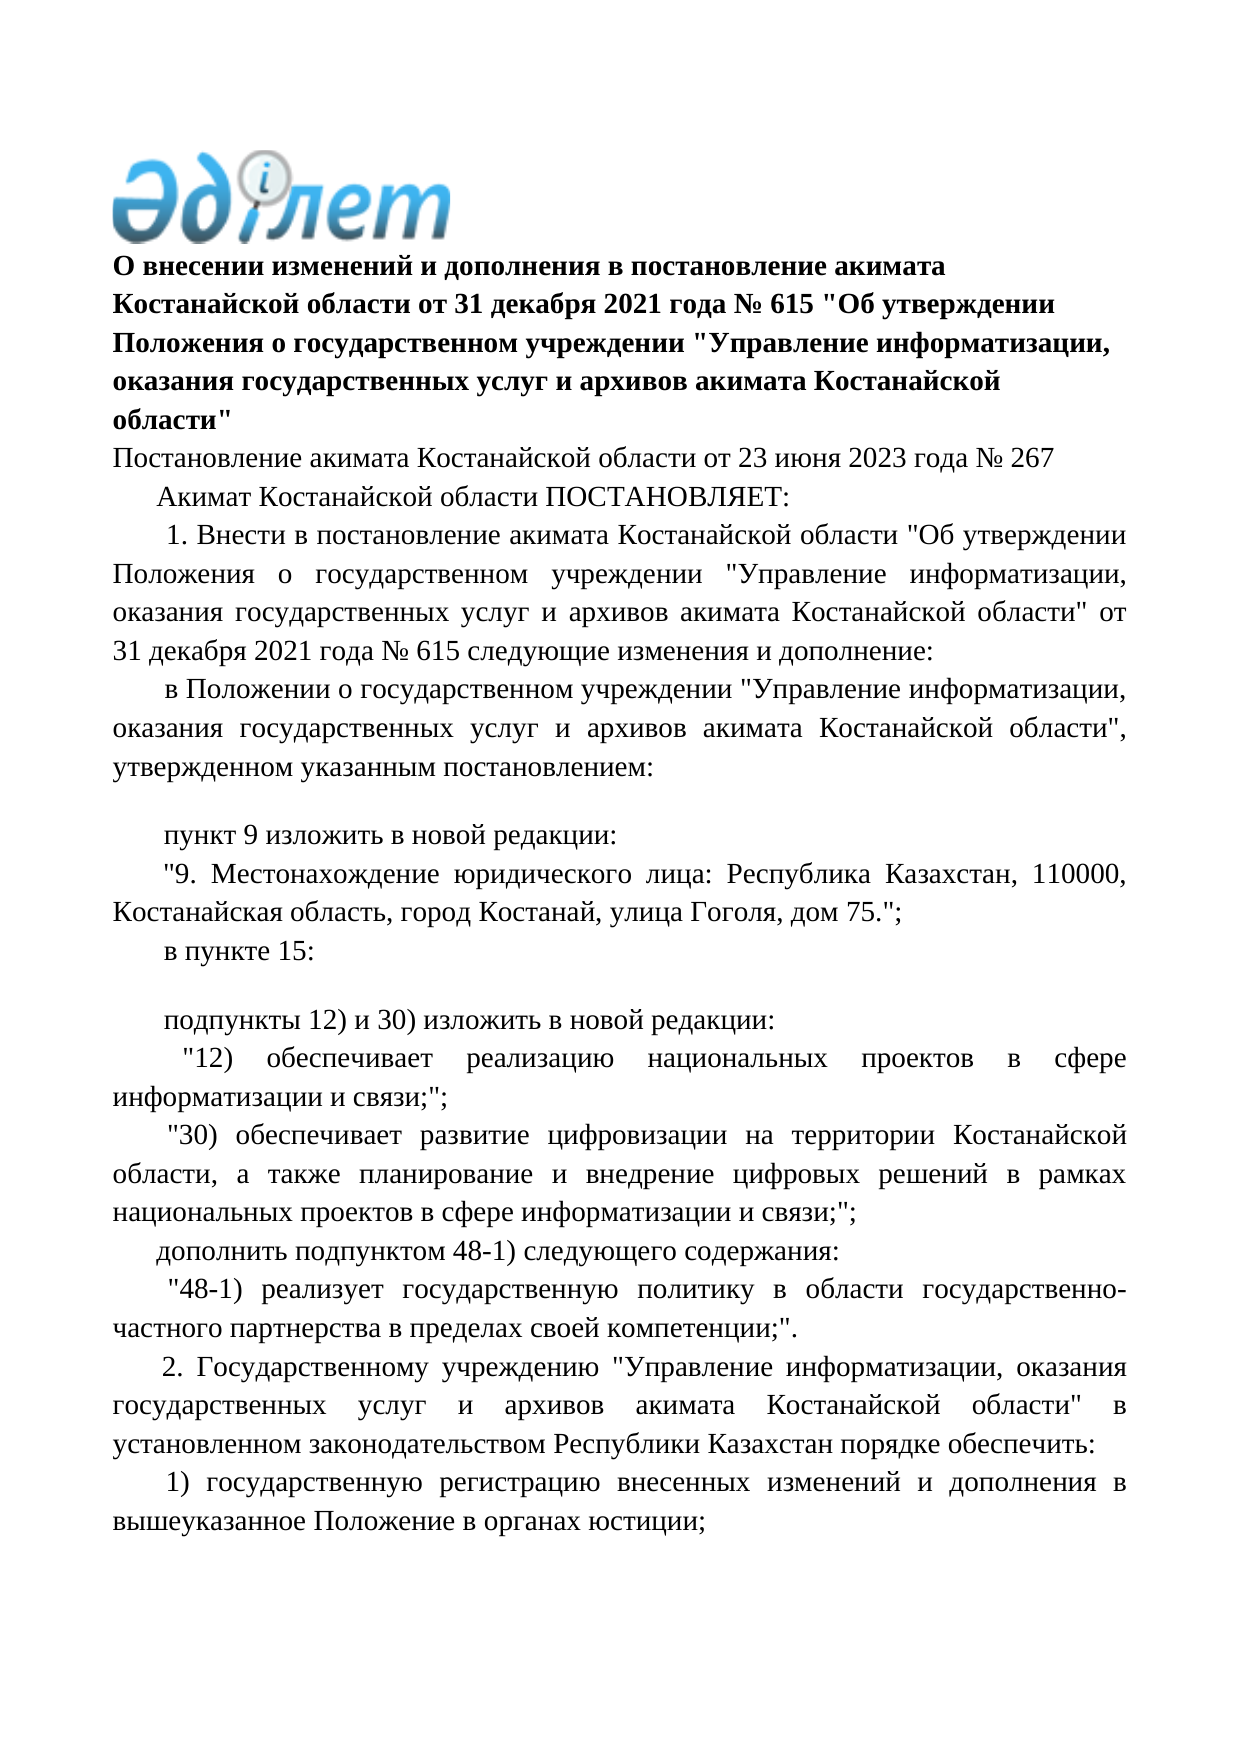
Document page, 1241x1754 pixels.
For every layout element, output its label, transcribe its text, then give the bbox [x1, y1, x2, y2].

text в Положении о государственном учреждении "Управление информатизации, оказания государственных услуг и архивов акимата Костанайской области", утвержденном указанным постановлением: [112, 672, 1128, 782]
text "30) обеспечивает развитие цифровизации на территории Костанайской области, а также планирование и внедрение цифровых решений в рамках национальных проектов в сфере информатизации и связи;"; [112, 1117, 1128, 1228]
text Постановление акимата Костанайской области от 23 июня 2023 года № 267 [112, 440, 1128, 474]
text 2. Государственному учреждению "Управление информатизации, оказания государственных услуг и архивов акимата Костанайской области" в установленном законодательством Республики Казахстан порядке обеспечить: [112, 1349, 1128, 1459]
text в пункте 15: [112, 933, 1128, 967]
text "9. Местонахождение юридического лица: Республика Казахстан, 110000, Костанайская область, город Костанай, улица Гоголя, дом 75."; [112, 856, 1128, 928]
picture [112, 150, 451, 244]
text Акимат Костанайской области ПОСТАНОВЛЯЕТ: [112, 479, 1128, 512]
text пункт 9 изложить в новой редакции: [112, 817, 1128, 851]
text "48-1) реализует государственную политику в области государственно-частного партнерства в пределах своей компетенции;". [112, 1272, 1128, 1344]
text 1) государственную регистрацию внесенных изменений и дополнения в вышеуказанное Положение в органах юстиции; [112, 1464, 1128, 1536]
text О внесении изменений и дополнения в постановление акимата Костанайской области от 31 декабря 2021 года № 615 "Об утверждении Положения о государственном учреждении "Управление информатизации, оказания государственных услуг и архивов акимата Костанайской области" [112, 248, 1128, 435]
text "12) обеспечивает реализацию национальных проектов в сфере информатизации и связи;"; [112, 1040, 1128, 1112]
text 1. Внести в постановление акимата Костанайской области "Об утверждении Положения о государственном учреждении "Управление информатизации, оказания государственных услуг и архивов акимата Костанайской области" от 31 декабря 2021 года № 615 следующие изменения и дополнение: [112, 517, 1128, 667]
text подпункты 12) и 30) изложить в новой редакции: [112, 1002, 1128, 1035]
text дополнить подпунктом 48-1) следующего содержания: [112, 1233, 1128, 1267]
